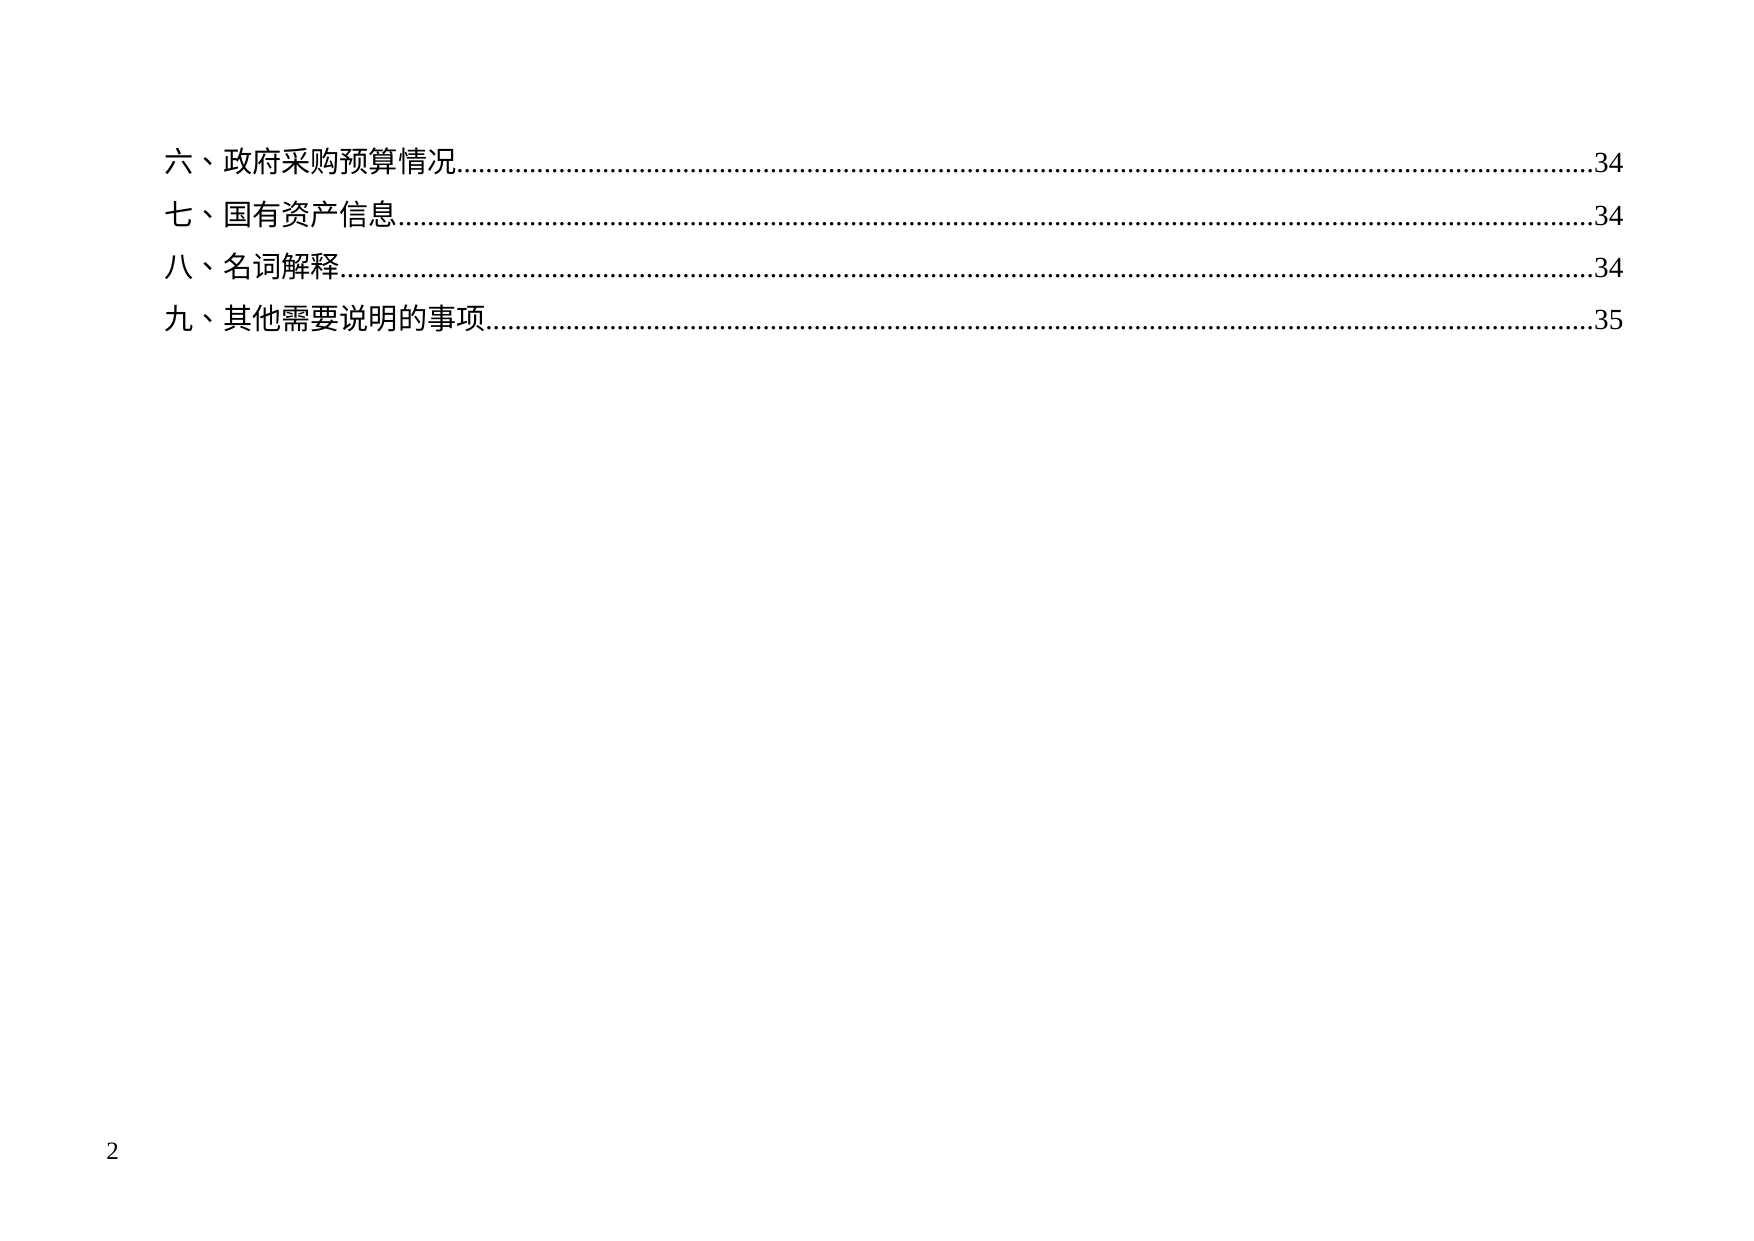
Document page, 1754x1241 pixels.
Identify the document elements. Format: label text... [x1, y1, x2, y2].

text 六、政府采购预算情况 34 [106, 142, 1648, 181]
text 七、国有资产信息 34 [106, 194, 1648, 234]
text 九、其他需要说明的事项 35 [106, 298, 1648, 338]
text 八、名词解释 34 [106, 246, 1648, 286]
